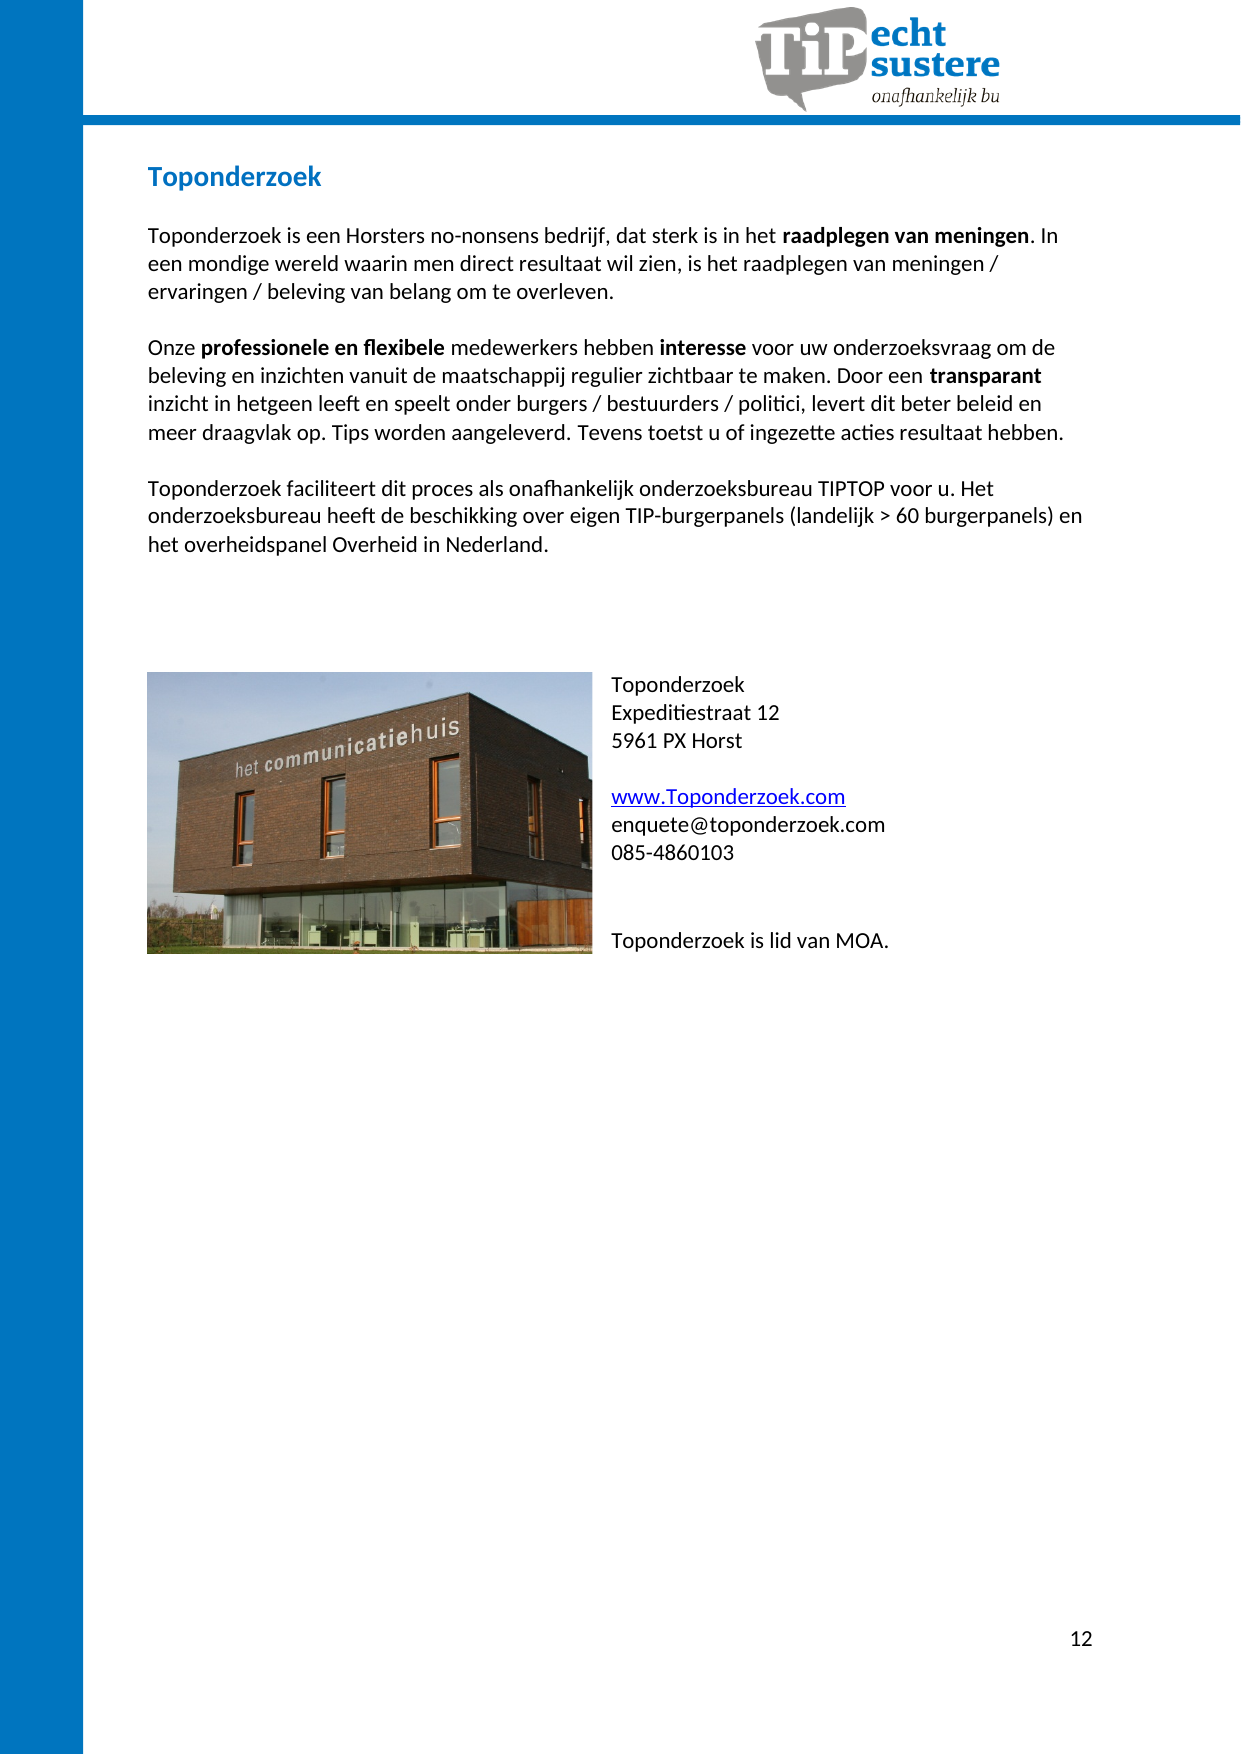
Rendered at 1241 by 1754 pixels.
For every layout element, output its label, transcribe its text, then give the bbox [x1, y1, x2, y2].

picture [147, 672, 593, 954]
picture [751, 0, 1000, 113]
text Toponderzoek is lid van MOA. [593, 894, 1092, 954]
text Toponderzoek is een Horsters no-nonsens bedrijf, dat sterk is in het raadplegen van meningen. In een mondige wereld waarin men direct resultaat wil zien, is het raadplegen van meningen / ervaringen / beleving van belang om te overleven. [148, 221, 1092, 306]
text www.Toponderzoek.com [593, 782, 1092, 810]
text Onze professionele en flexibele medewerkers hebben interesse voor uw onderzoeksvraag om de beleving en inzichten vanuit de maatschappij regulier zichtbaar te maken. Door een transparant inzicht in hetgeen leeft en speelt onder burgers / bestuurders / politici, levert dit beter beleid en meer draagvlak op. Tips worden aangeleverd. Tevens toetst u of ingezette acties resultaat hebben. [148, 333, 1092, 446]
text enquete@toponderzoek.com 085-4860103 [593, 810, 1092, 894]
text 5961 PX Horst [593, 726, 1092, 782]
text Toponderzoek [148, 158, 1092, 221]
text Toponderzoek Expeditiestraat 12 [148, 670, 1092, 726]
text Toponderzoek faciliteert dit proces als onafhankelijk onderzoeksbureau TIPTOP voor u. Het onderzoeksbureau heeft de beschikking over eigen TIP-burgerpanels (landelijk > 60 burgerpanels) en het overheidspanel Overheid in Nederland. [148, 474, 1092, 558]
